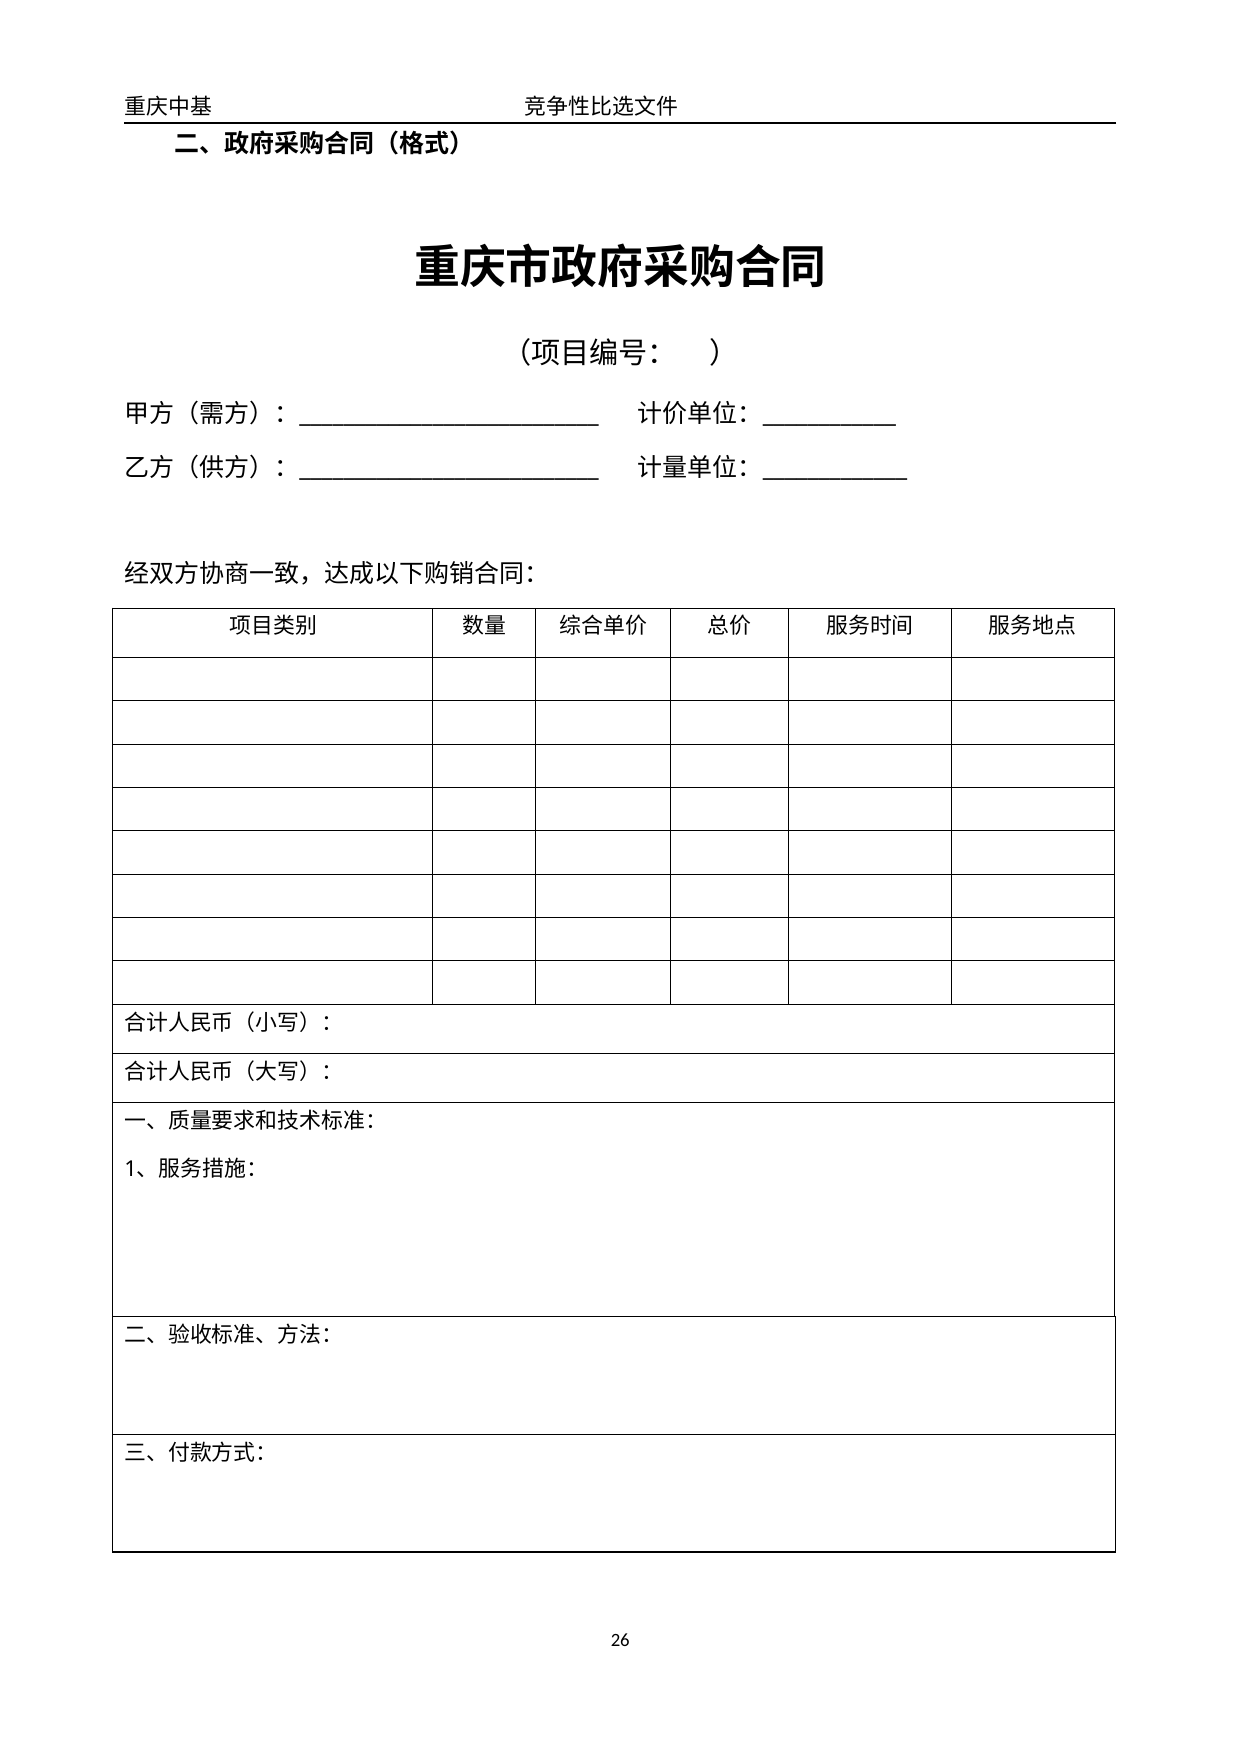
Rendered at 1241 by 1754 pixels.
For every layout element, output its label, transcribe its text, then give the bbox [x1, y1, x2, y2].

table_header 总价 [671, 609, 788, 657]
table_header 项目类别 [113, 609, 432, 657]
table_cell [671, 961, 788, 1003]
table_cell [536, 875, 670, 917]
table_cell [952, 831, 1114, 873]
table_cell [789, 788, 951, 830]
table_cell [536, 658, 670, 700]
table_cell 三、付款方式： [113, 1435, 1115, 1551]
table_cell [113, 701, 432, 743]
table_cell 二、验收标准、方法： [113, 1317, 1115, 1434]
table_cell [789, 875, 951, 917]
table_cell [433, 961, 535, 1003]
table_cell [113, 745, 432, 787]
table_cell [952, 788, 1114, 830]
table_cell [536, 961, 670, 1003]
table_cell [671, 875, 788, 917]
table_cell [789, 918, 951, 960]
table_cell [113, 918, 432, 960]
table_cell [952, 918, 1114, 960]
table_cell [536, 831, 670, 873]
table_cell [433, 658, 535, 700]
table_cell [433, 918, 535, 960]
table_cell [952, 961, 1114, 1003]
table_cell [952, 658, 1114, 700]
text 经双方协商一致，达成以下购销合同： [124, 553, 1116, 589]
text （项目编号： ） [124, 330, 1116, 372]
table_cell [952, 701, 1114, 743]
table_cell [536, 701, 670, 743]
table_cell [671, 701, 788, 743]
table_header 服务地点 [952, 609, 1114, 657]
table_cell [433, 831, 535, 873]
table_cell [671, 658, 788, 700]
table_cell [789, 745, 951, 787]
table_header 服务时间 [789, 609, 951, 657]
table_cell [789, 961, 951, 1003]
table_cell [433, 875, 535, 917]
table_cell [789, 658, 951, 700]
table_cell [113, 658, 432, 700]
table_cell [536, 745, 670, 787]
table_cell [671, 788, 788, 830]
text 重庆市政府采购合同 [124, 230, 1116, 297]
table_cell [789, 831, 951, 873]
table_cell [433, 701, 535, 743]
text 乙方（供方）：___________________________ 计量单位：_____________ [124, 448, 1116, 484]
table_cell [671, 918, 788, 960]
table_cell 合计人民币（小写）： [113, 1005, 1114, 1053]
table_cell [671, 745, 788, 787]
table_cell [433, 745, 535, 787]
table_cell 一、质量要求和技术标准： 1、服务措施： [113, 1103, 1114, 1316]
table_cell [536, 918, 670, 960]
table_header 数量 [433, 609, 535, 657]
table_cell 合计人民币（大写）： [113, 1054, 1114, 1102]
table_cell [113, 831, 432, 873]
table_cell [952, 745, 1114, 787]
table_cell [789, 701, 951, 743]
text 甲方（需方）：___________________________ 计价单位：____________ [124, 393, 1116, 429]
table_cell [433, 788, 535, 830]
table_cell [113, 875, 432, 917]
table_cell [952, 875, 1114, 917]
table_header 综合单价 [536, 609, 670, 657]
table_cell [671, 831, 788, 873]
subtitle 二、政府采购合同（格式） [124, 124, 1116, 160]
table_cell [113, 961, 432, 1003]
table_cell [113, 788, 432, 830]
table_cell [536, 788, 670, 830]
